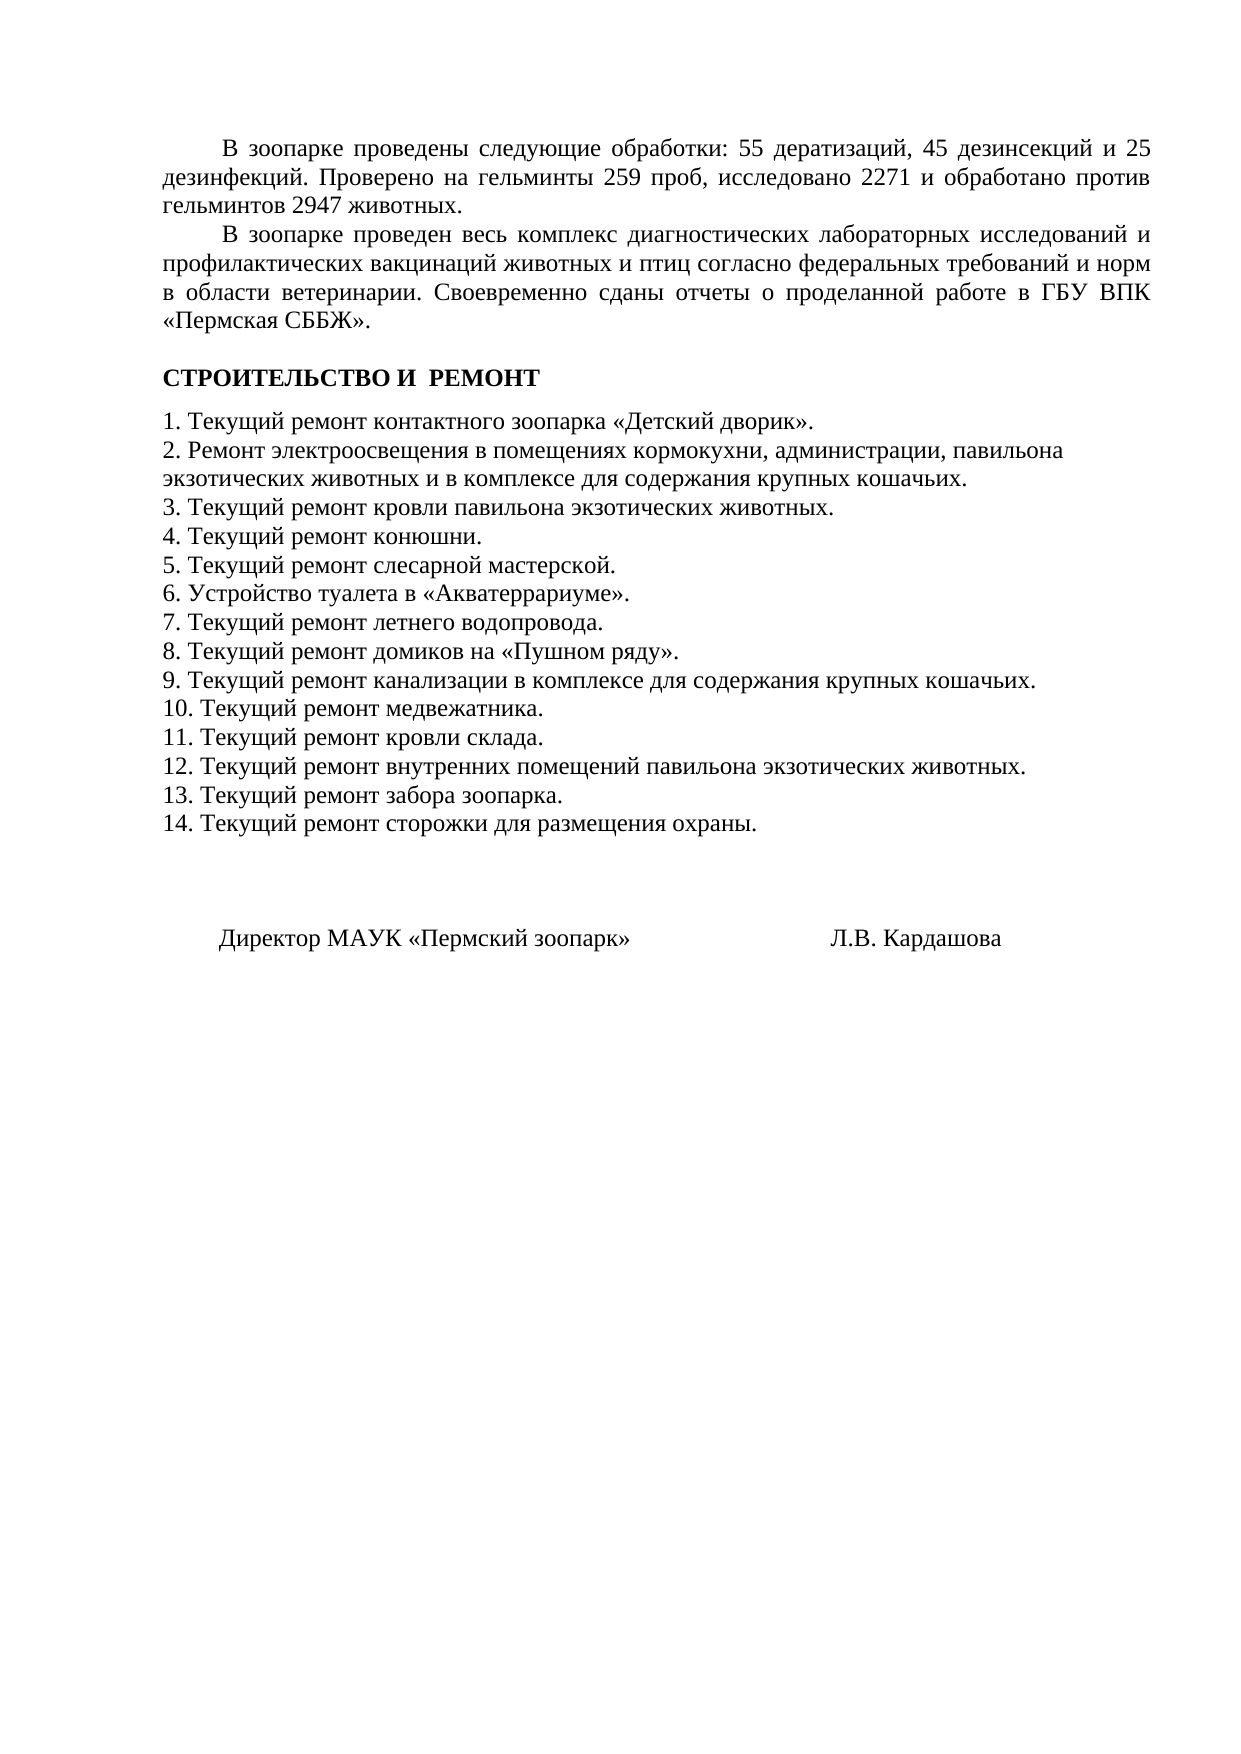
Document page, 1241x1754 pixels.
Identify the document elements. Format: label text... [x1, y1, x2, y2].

text СТРОИТЕЛЬСТВО И РЕМОНТ [162, 363, 1152, 392]
text В зоопарке проведен весь комплекс диагностических лабораторных исследований и профилактических вакцинаций животных и птиц согласно федеральных требований и норм в области ветеринарии. Своевременно сданы отчеты о проделанной работе в ГБУ ВПК «Пермская СББЖ». [162, 219, 1152, 334]
text В зоопарке проведены следующие обработки: 55 дератизаций, 45 дезинсекций и 25 дезинфекций. Проверено на гельминты 259 проб, исследовано 2271 и обработано против гельминтов 2947 животных. [162, 133, 1152, 219]
text 14. Текущий ремонт сторожки для размещения охраны. [162, 808, 1161, 837]
text 3. Текущий ремонт кровли павильона экзотических животных. [162, 492, 1161, 521]
text 9. Текущий ремонт канализации в комплексе для содержания крупных кошачьих. [162, 665, 1161, 693]
text Директор МАУК «Пермский зоопарк» Л.В. Кардашова [87, 923, 1161, 952]
text 4. Текущий ремонт конюшни. [162, 521, 1161, 550]
text 6. Устройство туалета в «Акватеррариуме». [162, 578, 1161, 607]
text 11. Текущий ремонт кровли склада. [162, 722, 1161, 751]
text 2. Ремонт электроосвещения в помещениях кормокухни, администрации, павильона экзотических животных и в комплексе для содержания крупных кошачьих. [162, 435, 1161, 492]
text 7. Текущий ремонт летнего водопровода. [162, 607, 1161, 636]
text 8. Текущий ремонт домиков на «Пушном ряду». [162, 636, 1161, 665]
text 1. Текущий ремонт контактного зоопарка «Детский дворик». [162, 406, 1161, 435]
text 13. Текущий ремонт забора зоопарка. [162, 780, 1161, 808]
text 12. Текущий ремонт внутренних помещений павильона экзотических животных. [162, 751, 1161, 780]
text 10. Текущий ремонт медвежатника. [162, 693, 1161, 722]
text 5. Текущий ремонт слесарной мастерской. [162, 550, 1161, 578]
